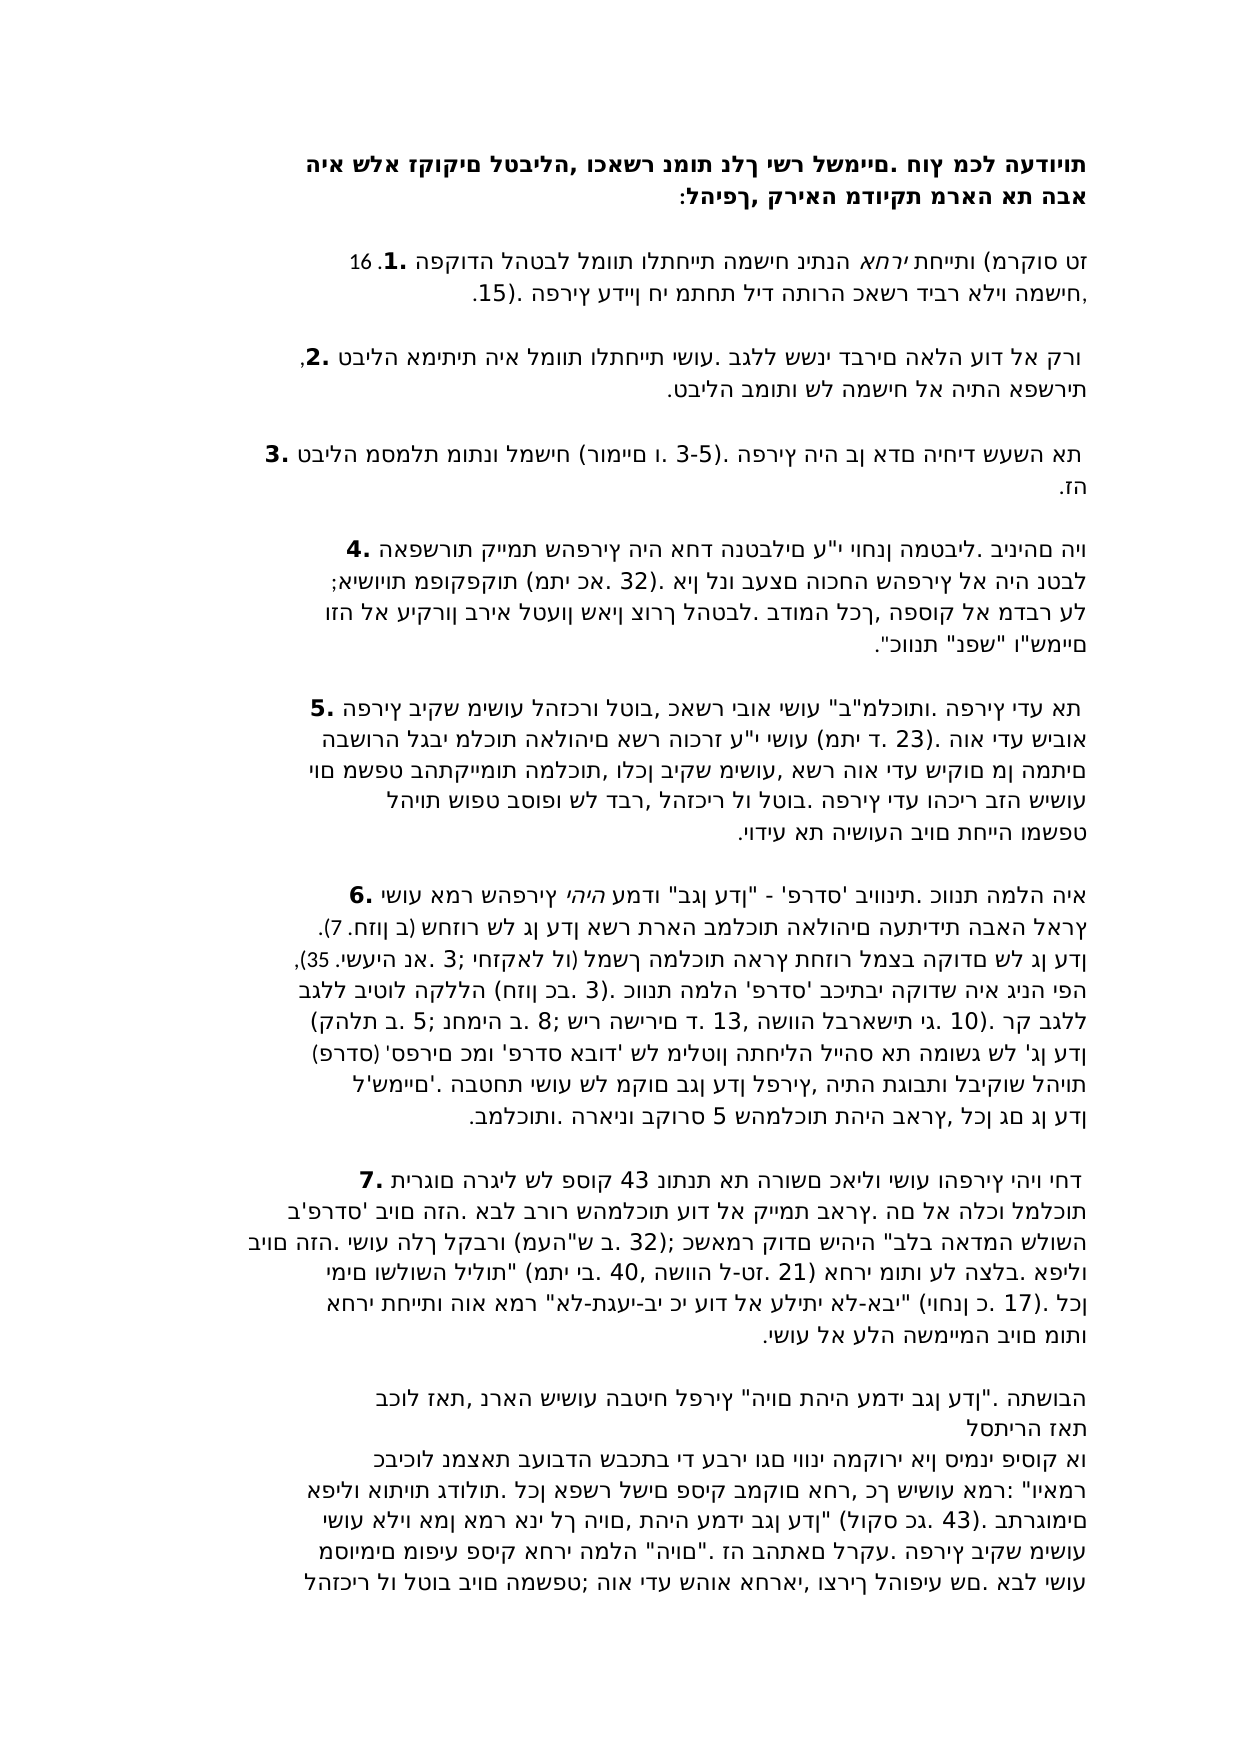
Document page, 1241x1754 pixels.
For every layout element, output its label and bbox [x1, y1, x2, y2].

table_header [151, 150, 1089, 1597]
